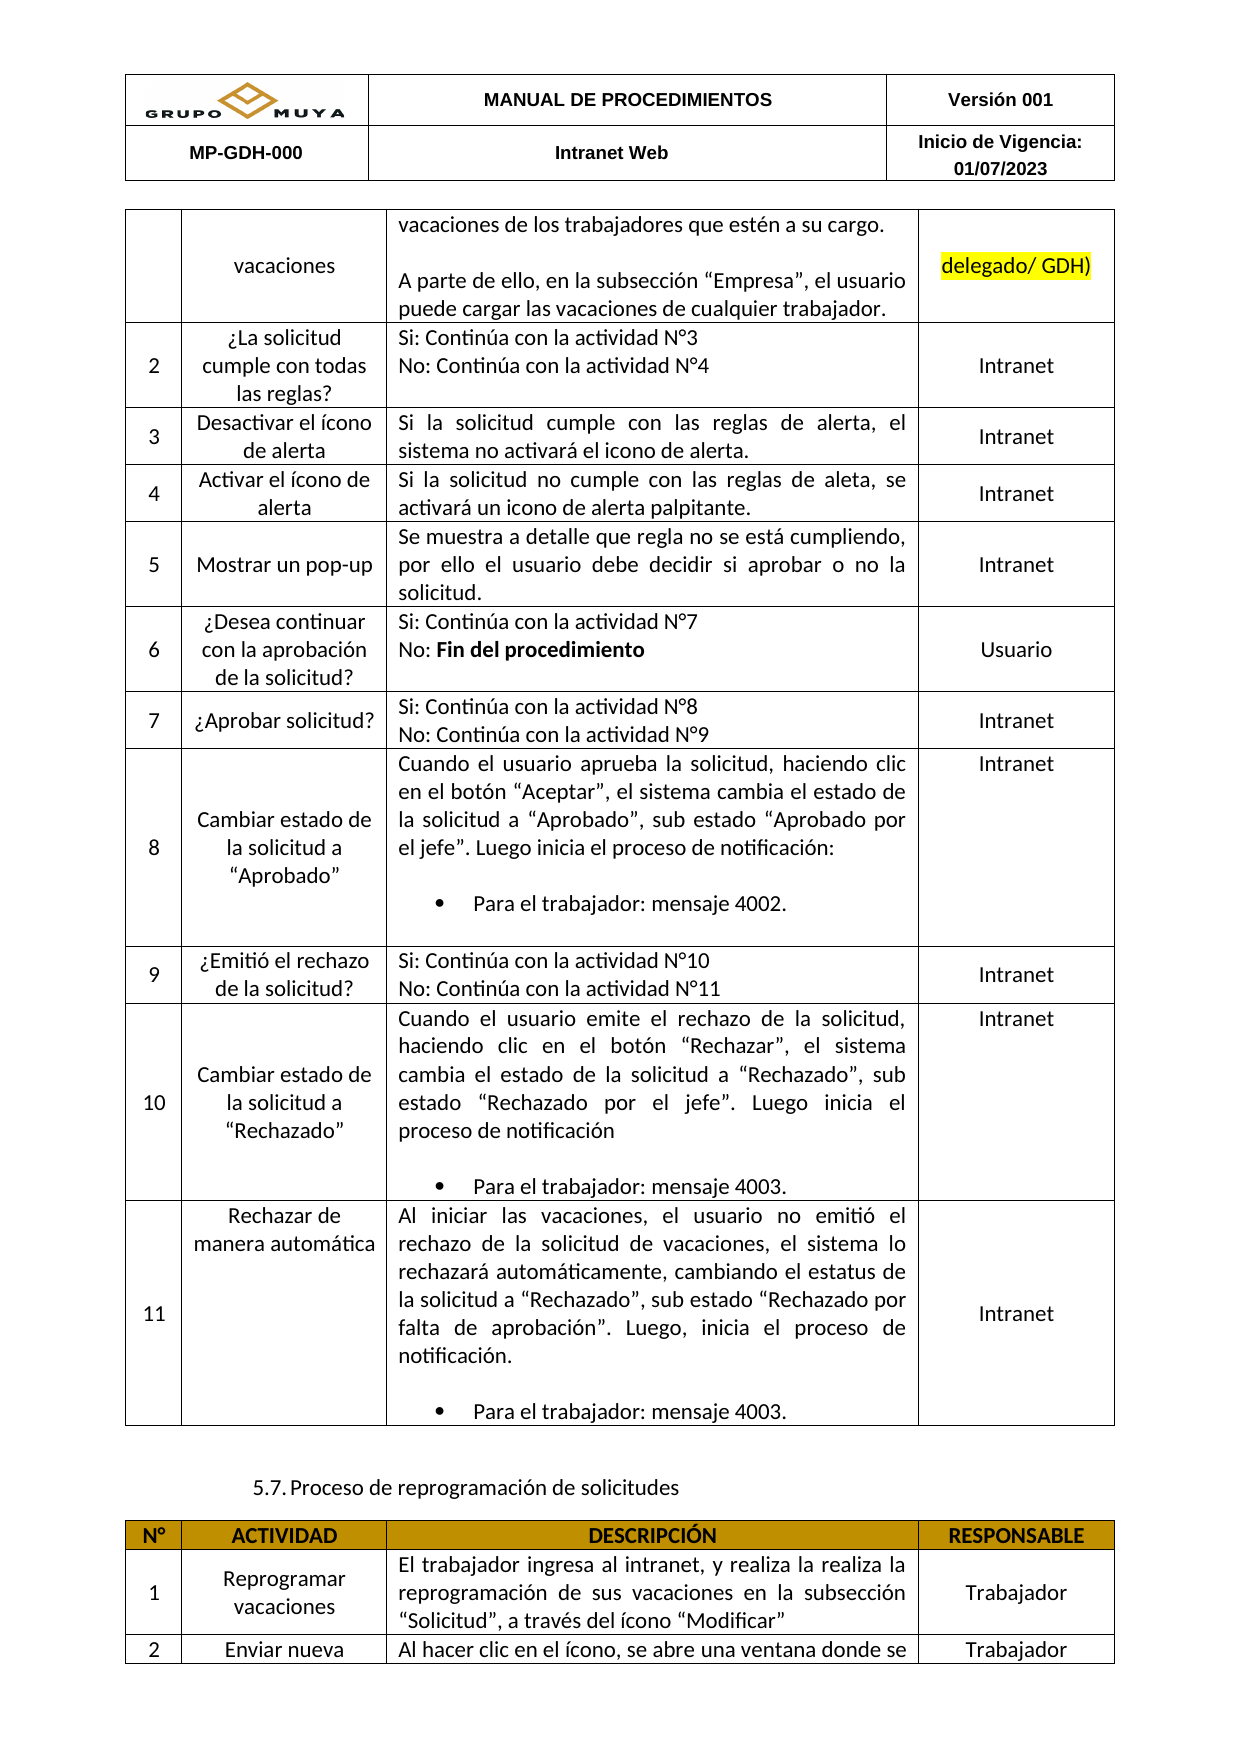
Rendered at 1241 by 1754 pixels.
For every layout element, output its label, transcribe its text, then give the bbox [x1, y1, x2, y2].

table_cell ¿Desea continuar con la aprobación de la solicitud? [182, 607, 386, 691]
table_cell Intranet [919, 692, 1114, 748]
table_cell 9 [126, 947, 181, 1003]
table_cell 7 [126, 692, 181, 748]
table_cell Se muestra a detalle que regla no se está cumpliendo, por ello el usuario debe decidir si aprobar o no la solicitud. [387, 522, 918, 606]
table_cell Si: Continúa con la actividad N°8 No: Continúa con la actividad N°9 [387, 692, 918, 748]
table_cell Intranet [919, 323, 1114, 407]
table_cell El trabajador ingresa al intranet, y realiza la realiza la reprogramación de sus vacaciones en la subsección “Solicitud”, a través del ícono “Modificar” [387, 1550, 918, 1634]
table_header RESPONSABLE [919, 1521, 1114, 1549]
table_cell 10 [126, 1004, 181, 1200]
table_cell Intranet [919, 465, 1114, 521]
table_cell Si la solicitud cumple con las reglas de alerta, el sistema no activará el icono de alerta. [387, 408, 918, 464]
table_cell Intranet [919, 522, 1114, 606]
table_cell 11 [126, 1201, 181, 1425]
list Proceso de reprogramación de solicitudes [252, 1473, 1063, 1501]
table_cell Reprogramar vacaciones [182, 1550, 386, 1634]
table_cell Rechazar de manera automática [182, 1201, 386, 1425]
table_cell Desactivar el ícono de alerta [182, 408, 386, 464]
table_header N° [126, 1521, 181, 1549]
table_cell Activar el ícono de alerta [182, 465, 386, 521]
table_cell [182, 210, 386, 322]
table_cell 6 [126, 607, 181, 691]
table_cell 5 [126, 522, 181, 606]
table_cell 8 [126, 749, 181, 946]
table_cell Si: Continúa con la actividad N°10 No: Continúa con la actividad N°11 [387, 947, 918, 1003]
table_cell ¿Emitió el rechazo de la solicitud? [182, 947, 386, 1003]
table_cell Cuando el usuario emite el rechazo de la solicitud, haciendo clic en el botón “Rechazar”, el sistema cambia el estado de la solicitud a “Rechazado”, sub estado “Rechazado por el jefe”. Luego inicia el proceso de notificación Para el trabajador: mensaje 4003. [387, 1004, 918, 1200]
table_cell 2 [126, 323, 181, 407]
table_cell Intranet [919, 749, 1114, 946]
table_cell Cambiar estado de la solicitud a “Aprobado” [182, 749, 386, 946]
table_cell 1 [126, 210, 181, 322]
table_cell Cambiar estado de la solicitud a “Rechazado” [182, 1004, 386, 1200]
table_header ACTIVIDAD [182, 1521, 386, 1549]
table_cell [387, 210, 918, 322]
table_cell Trabajador [919, 1550, 1114, 1634]
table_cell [182, 1635, 386, 1663]
table_cell Usuario [919, 607, 1114, 691]
table_cell Intranet [919, 1004, 1114, 1200]
table_cell Trabajador [919, 1635, 1114, 1663]
table_cell 1 [126, 1550, 181, 1634]
table_cell 3 [126, 408, 181, 464]
table_cell Si la solicitud no cumple con las reglas de aleta, se activará un icono de alerta palpitante. [387, 465, 918, 521]
table_header DESCRIPCIÓN [387, 1521, 918, 1549]
table_cell Si: Continúa con la actividad N°7 No: Fin del procedimiento [387, 607, 918, 691]
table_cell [387, 1635, 918, 1663]
table_cell Si: Continúa con la actividad N°3 No: Continúa con la actividad N°4 [387, 323, 918, 407]
table_cell 4 [126, 465, 181, 521]
table_cell Cuando el usuario aprueba la solicitud, haciendo clic en el botón “Aceptar”, el sistema cambia el estado de la solicitud a “Aprobado”, sub estado “Aprobado por el jefe”. Luego inicia el proceso de notificación: Para el trabajador: mensaje 4002. [387, 749, 918, 946]
table_cell Usuario (Jefe/Usuario delegado/ GDH) [919, 210, 1114, 322]
table_cell Mostrar un pop-up [182, 522, 386, 606]
table_cell Intranet [919, 947, 1114, 1003]
table_cell ¿La solicitud cumple con todas las reglas? [333, 323, 386, 407]
table_cell Intranet [919, 1201, 1114, 1425]
table_cell Intranet [919, 408, 1114, 464]
table_cell 2 [126, 1635, 181, 1663]
table_cell ¿La solicitud cumple con todas las reglas? [182, 323, 236, 407]
table_cell ¿Aprobar solicitud? [182, 692, 386, 748]
table_cell Al iniciar las vacaciones, el usuario no emitió el rechazo de la solicitud de vacaciones, el sistema lo rechazará automáticamente, cambiando el estatus de la solicitud a “Rechazado”, sub estado “Rechazado por falta de aprobación”. Luego, inicia el proceso de notificación. Para el trabajador: mensaje 4003. [387, 1201, 918, 1425]
picture [145, 82, 345, 119]
